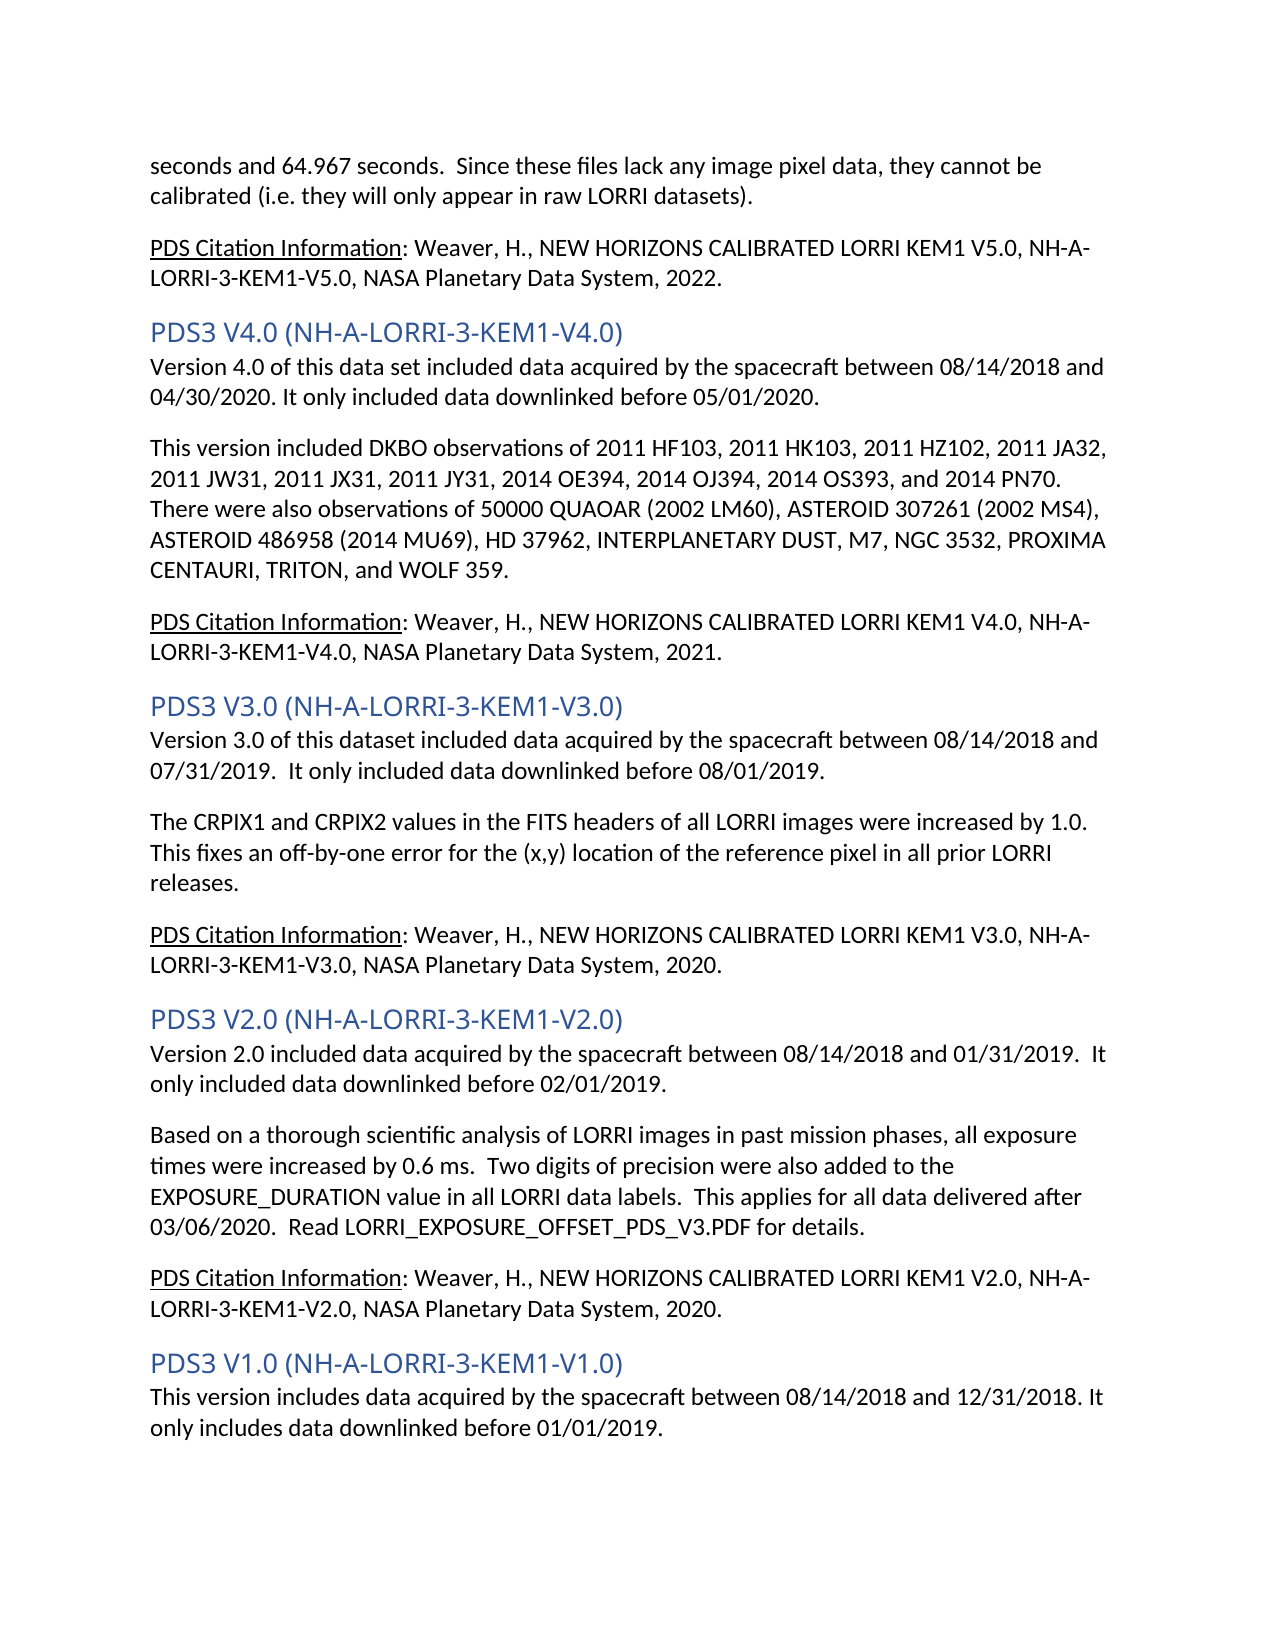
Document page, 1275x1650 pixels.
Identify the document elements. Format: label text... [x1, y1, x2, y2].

subtitle PDS3 V2.0 (NH-A-LORRI-3-KEM1-V2.0) [150, 1001, 1125, 1038]
text PDS Citation Information: Weaver, H., NEW HORIZONS CALIBRATED LORRI KEM1 V3.0, NH-A-LORRI-3-KEM1-V3.0, NASA Planetary Data System, 2020. [150, 919, 1125, 980]
text Version 2.0 included data acquired by the spacecraft between 08/14/2018 and 01/31/2019. It only included data downlinked before 02/01/2019. [150, 1038, 1125, 1099]
text Version 4.0 of this data set included data acquired by the spacecraft between 08/14/2018 and 04/30/2020. It only included data downlinked before 05/01/2020. [150, 351, 1125, 412]
text Based on a thorough scientific analysis of LORRI images in past mission phases, all exposure times were increased by 0.6 ms. Two digits of precision were also added to the EXPOSURE_DURATION value in all LORRI data labels. This applies for all data delivered after 03/06/2020. Read LORRI_EXPOSURE_OFFSET_PDS_V3.PDF for details. [150, 1119, 1125, 1242]
text Version 3.0 of this dataset included data acquired by the spacecraft between 08/14/2018 and 07/31/2019. It only included data downlinked before 08/01/2019. [150, 725, 1125, 786]
text PDS Citation Information: Weaver, H., NEW HORIZONS CALIBRATED LORRI KEM1 V2.0, NH-A-LORRI-3-KEM1-V2.0, NASA Planetary Data System, 2020. [150, 1262, 1125, 1323]
text PDS Citation Information: Weaver, H., NEW HORIZONS CALIBRATED LORRI KEM1 V5.0, NH-A-LORRI-3-KEM1-V5.0, NASA Planetary Data System, 2022. [150, 232, 1125, 293]
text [150, 150, 1125, 211]
subtitle PDS3 V3.0 (NH-A-LORRI-3-KEM1-V3.0) [150, 688, 1125, 725]
subtitle PDS3 V1.0 (NH-A-LORRI-3-KEM1-V1.0) [150, 1344, 1125, 1381]
text PDS Citation Information: Weaver, H., NEW HORIZONS CALIBRATED LORRI KEM1 V4.0, NH-A-LORRI-3-KEM1-V4.0, NASA Planetary Data System, 2021. [150, 606, 1125, 667]
text The CRPIX1 and CRPIX2 values in the FITS headers of all LORRI images were increased by 1.0. This fixes an off-by-one error for the (x,y) location of the reference pixel in all prior LORRI releases. [150, 807, 1125, 898]
text This version includes data acquired by the spacecraft between 08/14/2018 and 12/31/2018. It only includes data downlinked before 01/01/2019. [150, 1381, 1125, 1442]
text This version included DKBO observations of 2011 HF103, 2011 HK103, 2011 HZ102, 2011 JA32, 2011 JW31, 2011 JX31, 2011 JY31, 2014 OE394, 2014 OJ394, 2014 OS393, and 2014 PN70. There were also observations of 50000 QUAOAR (2002 LM60), ASTEROID 307261 (2002 MS4), ASTEROID 486958 (2014 MU69), HD 37962, INTERPLANETARY DUST, M7, NGC 3532, PROXIMA CENTAURI, TRITON, and WOLF 359. [150, 432, 1125, 585]
subtitle PDS3 V4.0 (NH-A-LORRI-3-KEM1-V4.0) [150, 314, 1125, 351]
